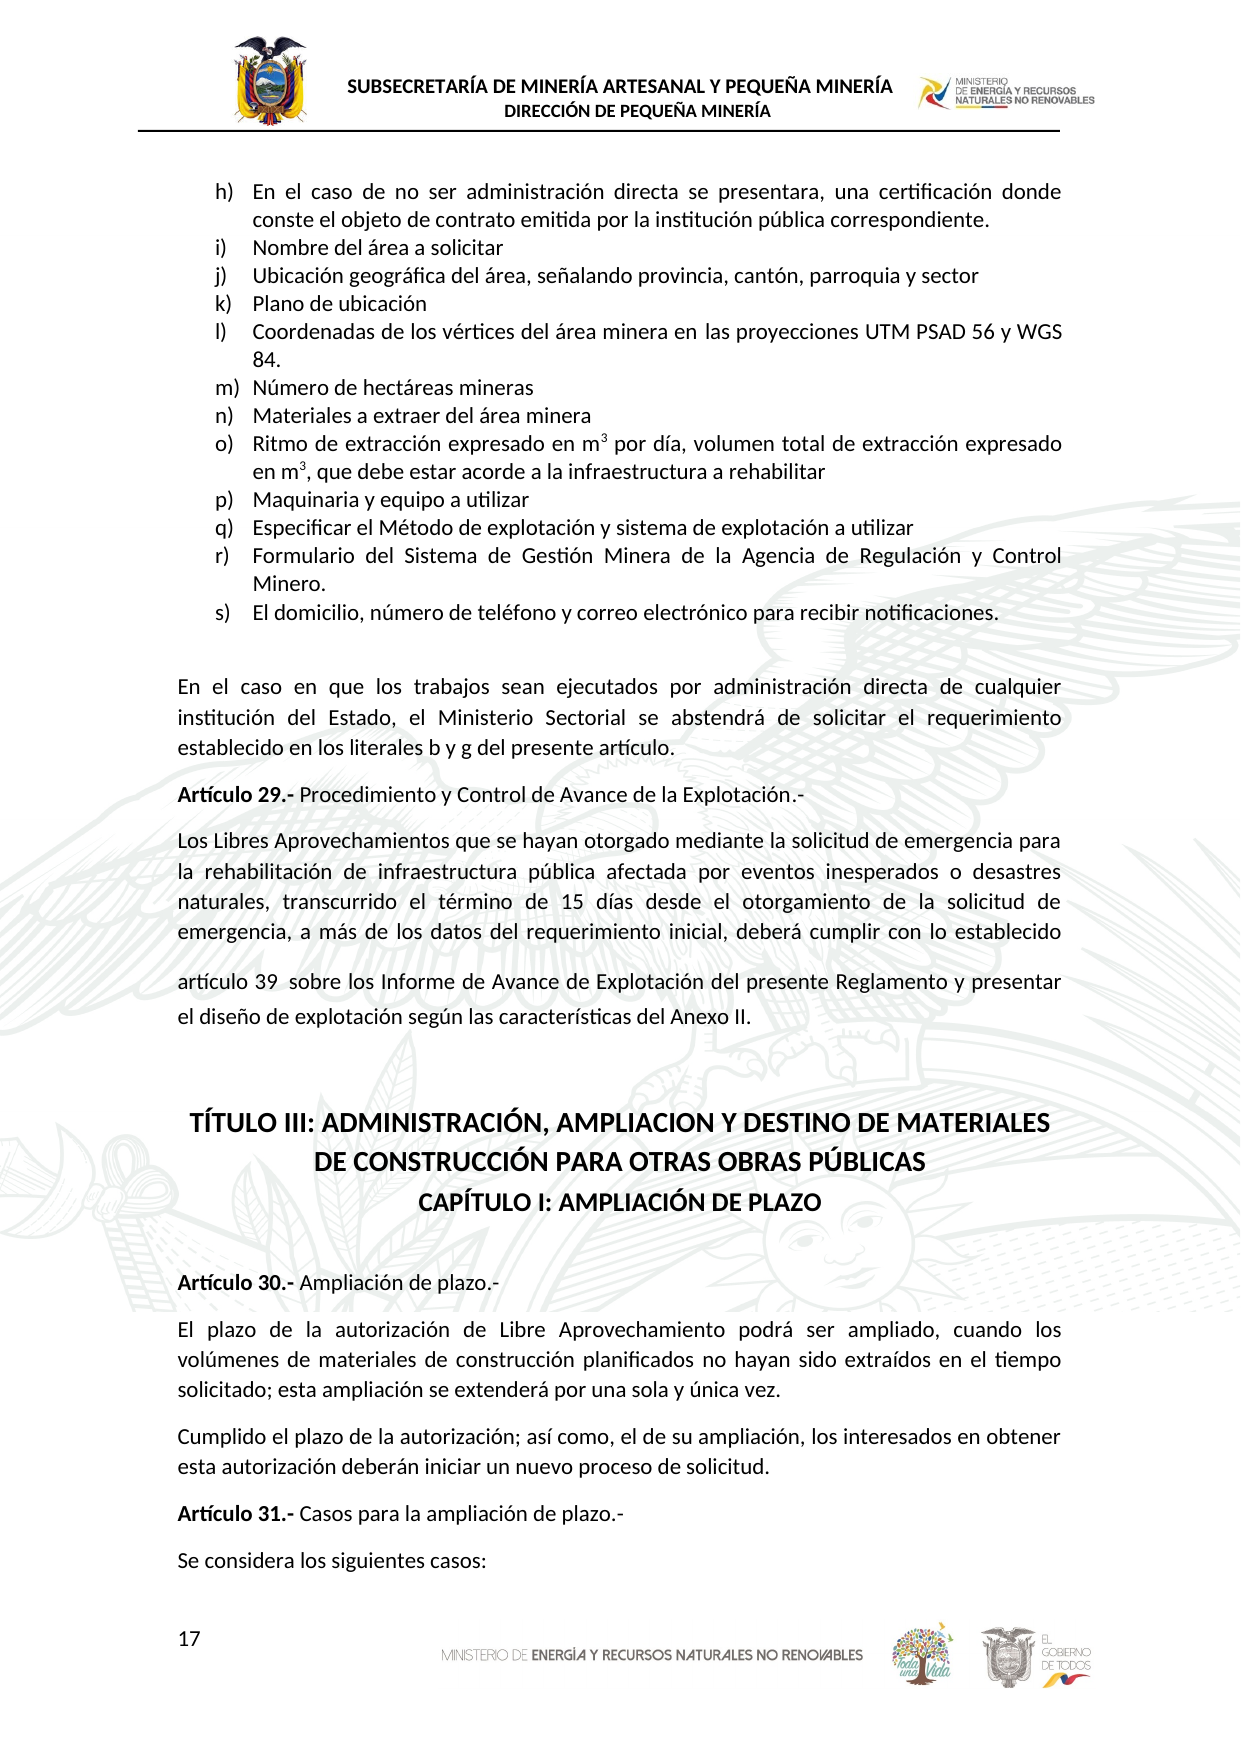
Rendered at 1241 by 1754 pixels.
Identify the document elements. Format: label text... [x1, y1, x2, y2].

list Ubicación geográfica del área, señalando provincia, cantón, parroquia y sector [215, 261, 1063, 289]
list Especificar el Método de explotación y sistema de explotación a utilizar [215, 513, 1063, 542]
text Los Libres Aprovechamientos que se hayan otorgado mediante la solicitud de emergencia para la rehabilitación de infraestructura pública afectada por eventos inesperados o desastres naturales, transcurrido el término de 15 días desde el otorgamiento de la solicitud de emergencia, a más de los datos del requerimiento inicial, deberá cumplir con lo establecido artículo 39 sobre los Informe de Avance de Explotación del presente Reglamento y presentar el diseño de explotación según las características del Anexo II. [177, 827, 1063, 1030]
subtitle TÍTULO III: ADMINISTRACIÓN, AMPLIACION Y DESTINO DE MATERIALES DE CONSTRUCCIÓN PARA OTRAS OBRAS PÚBLICAS [177, 1104, 1063, 1178]
list Ritmo de extracción expresado en m3 por día, volumen total de extracción expresado en m3, que debe estar acorde a la infraestructura a rehabilitar [215, 429, 1063, 486]
list Materiales a extraer del área minera [215, 401, 1063, 429]
subtitle CAPÍTULO I: AMPLIACIÓN DE PLAZO [177, 1186, 1063, 1218]
picture [437, 1619, 1097, 1689]
subtitle Artículo 30.- Ampliación de plazo.- [177, 1268, 1063, 1296]
list Plano de ubicación [215, 289, 1063, 317]
text Cumplido el plazo de la autorización; así como, el de su ampliación, los interesados en obtener esta autorización deberán iniciar un nuevo proceso de solicitud. [177, 1422, 1063, 1480]
list Formulario del Sistema de Gestión Minera de la Agencia de Regulación y Control Minero. [215, 542, 1063, 598]
text Se considera los siguientes casos: [177, 1546, 1063, 1574]
list Coordenadas de los vértices del área minera en las proyecciones UTM PSAD 56 y WGS 84. [215, 317, 1063, 373]
list En el caso de no ser administración directa se presentara, una certificación donde conste el objeto de contrato emitida por la institución pública correspondiente. [215, 177, 1063, 233]
subtitle Artículo 31.- Casos para la ampliación de plazo.- [177, 1499, 1063, 1527]
picture [0, 0, 1241, 1312]
text En el caso en que los trabajos sean ejecutados por administración directa de cualquier institución del Estado, el Ministerio Sectorial se abstendrá de solicitar el requerimiento establecido en los literales b y g del presente artículo. [177, 672, 1063, 761]
list Número de hectáreas mineras [215, 373, 1063, 401]
list El domicilio, número de teléfono y correo electrónico para recibir notificaciones. [215, 598, 1063, 626]
list Nombre del área a solicitar [215, 233, 1063, 261]
text El plazo de la autorización de Libre Aprovechamiento podrá ser ampliado, cuando los volúmenes de materiales de construcción planificados no hayan sido extraídos en el tiempo solicitado; esta ampliación se extenderá por una sola y única vez. [177, 1315, 1063, 1403]
text Artículo 29.- Procedimiento y Control de Avance de la Explotación.- [177, 780, 1063, 808]
list Maquinaria y equipo a utilizar [215, 486, 1063, 513]
